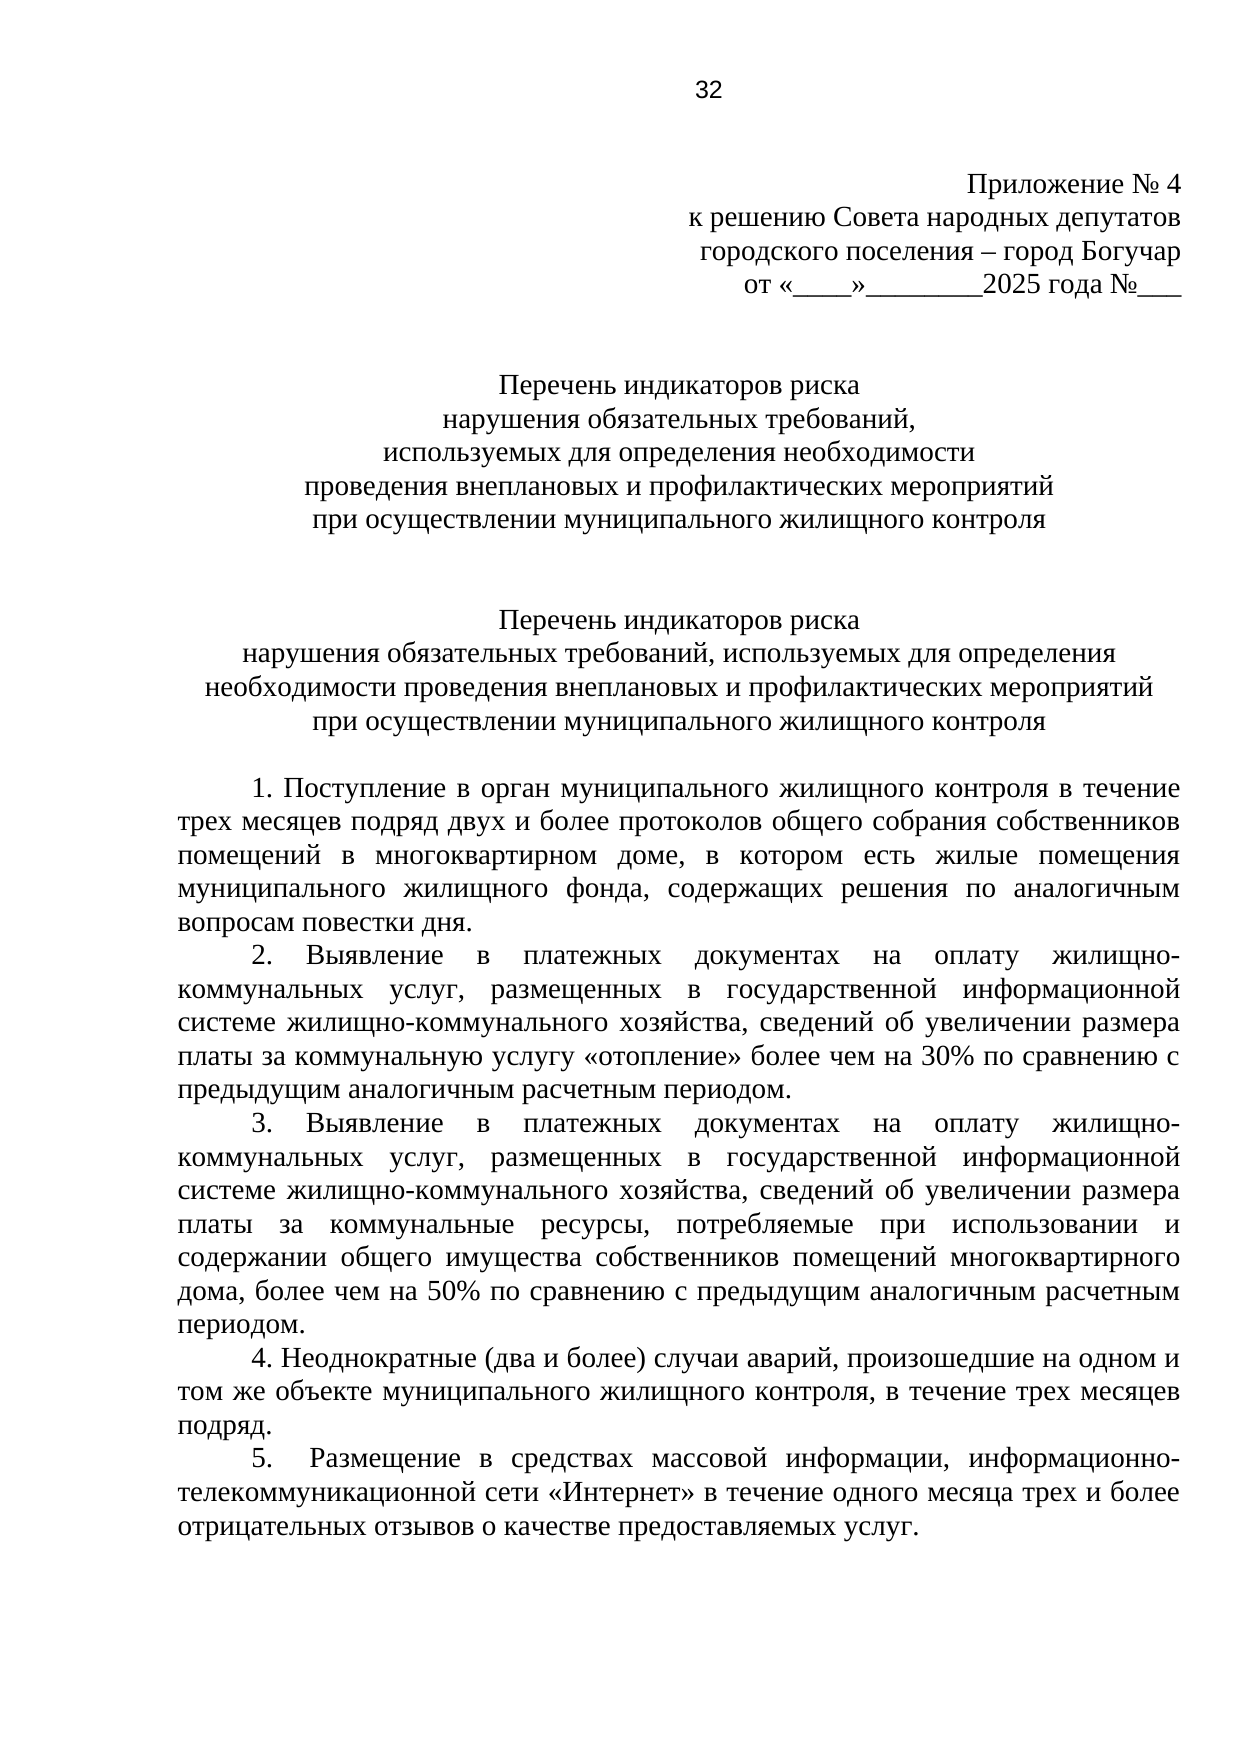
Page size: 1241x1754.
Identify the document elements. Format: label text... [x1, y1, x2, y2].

list нарушения обязательных требований, используемых для определения необходимости проведения внеплановых и профилактических мероприятий [177, 636, 1181, 703]
text городского поселения – город Богучар [177, 233, 1181, 267]
list Перечень индикаторов риска [177, 367, 1181, 401]
text 4. Неоднократные (два и более) случаи аварий, произошедшие на одном и том же объекте муниципального жилищного контроля, в течение трех месяцев подряд. [177, 1340, 1181, 1441]
text 1. Поступление в орган муниципального жилищного контроля в течение трех месяцев подряд двух и более протоколов общего собрания собственников помещений в многоквартирном доме, в котором есть жилые помещения муниципального жилищного фонда, содержащих решения по аналогичным вопросам повестки дня. [177, 770, 1181, 937]
text при осуществлении муниципального жилищного контроля [177, 703, 1181, 736]
list Перечень индикаторов риска [177, 602, 1181, 636]
text 5. Размещение в средствах массовой информации, информационно-телекоммуникационной сети «Интернет» в течение одного месяца трех и более отрицательных отзывов о качестве предоставляемых услуг. [177, 1441, 1181, 1541]
list используемых для определения необходимости [177, 434, 1181, 468]
list нарушения обязательных требований, [177, 401, 1181, 434]
text 2. Выявление в платежных документах на оплату жилищно-коммунальных услуг, размещенных в государственной информационной системе жилищно-коммунального хозяйства, сведений об увеличении размера платы за коммунальную услугу «отопление» более чем на 30% по сравнению с предыдущим аналогичным расчетным периодом. [177, 937, 1181, 1105]
list при осуществлении муниципального жилищного контроля [177, 501, 1181, 535]
text к решению Совета народных депутатов [177, 199, 1181, 233]
text 3. Выявление в платежных документах на оплату жилищно-коммунальных услуг, размещенных в государственной информационной системе жилищно-коммунального хозяйства, сведений об увеличении размера платы за коммунальные ресурсы, потребляемые при использовании и содержании общего имущества собственников помещений многоквартирного дома, более чем на 50% по сравнению с предыдущим аналогичным расчетным периодом. [177, 1105, 1181, 1340]
text от «____»________2025 года №___ [177, 267, 1181, 300]
list проведения внеплановых и профилактических мероприятий [177, 468, 1181, 501]
list Приложение № 4 [215, 166, 1181, 199]
